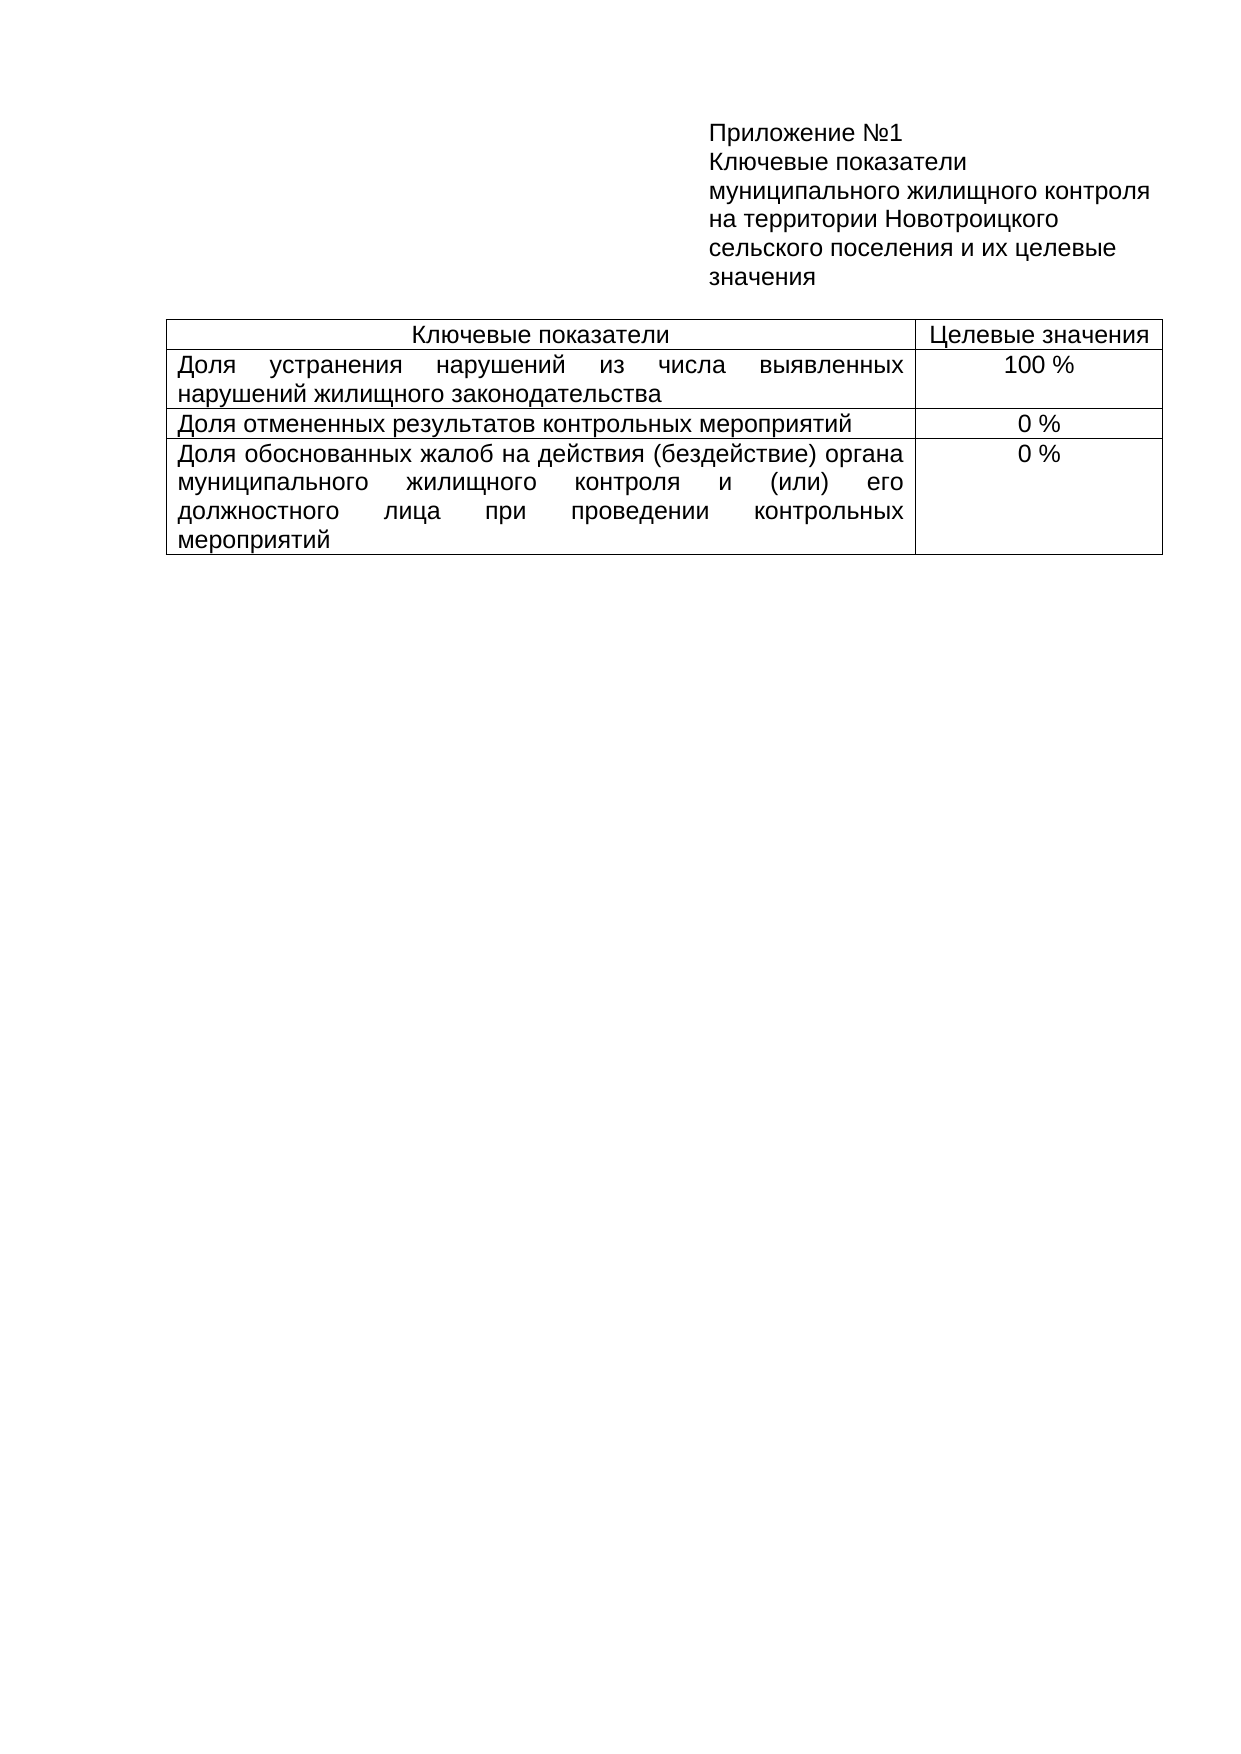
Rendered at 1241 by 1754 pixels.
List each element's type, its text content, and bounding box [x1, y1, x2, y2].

table_cell Доля устранения нарушений из числа выявленных нарушений жилищного законодательства [167, 350, 915, 408]
table_header Целевые значения [916, 320, 1162, 349]
table_header Ключевые показатели [167, 320, 915, 349]
table_cell Доля обоснованных жалоб на действия (бездействие) органа муниципального жилищного контроля и (или) его должностного лица при проведении контрольных мероприятий [167, 439, 915, 553]
text на территории Новотроицкого сельского поселения и их целевые значения [709, 204, 1152, 291]
table_cell 0 % [916, 409, 1162, 437]
table_cell 100 % [916, 350, 1162, 408]
text Приложение №1 [709, 118, 1152, 147]
text муниципального жилищного контроля [709, 176, 1152, 204]
text Ключевые показатели [709, 147, 1152, 176]
table_cell Доля отмененных результатов контрольных мероприятий [167, 409, 915, 437]
table_cell 0 % [916, 439, 1162, 553]
